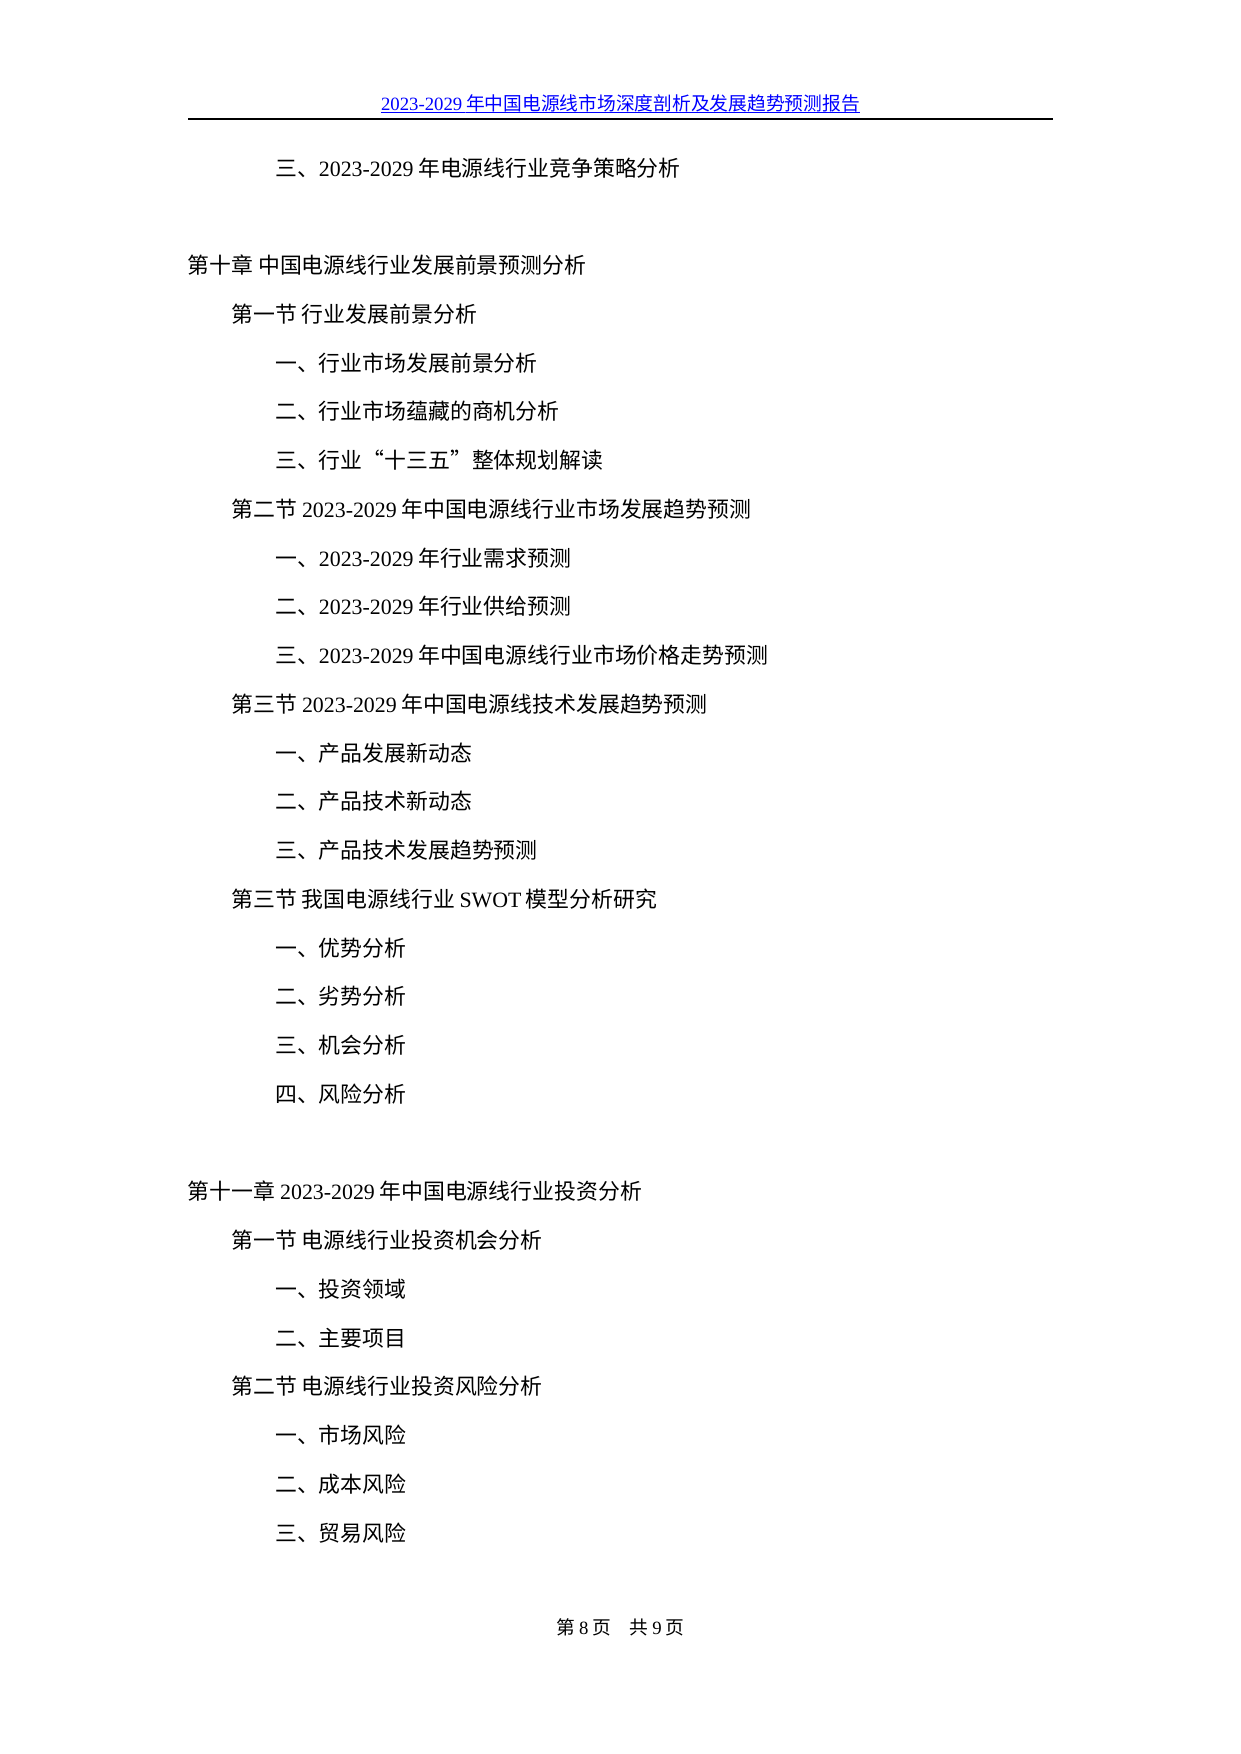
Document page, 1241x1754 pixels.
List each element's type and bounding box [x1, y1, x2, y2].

text [187, 150, 1053, 1548]
